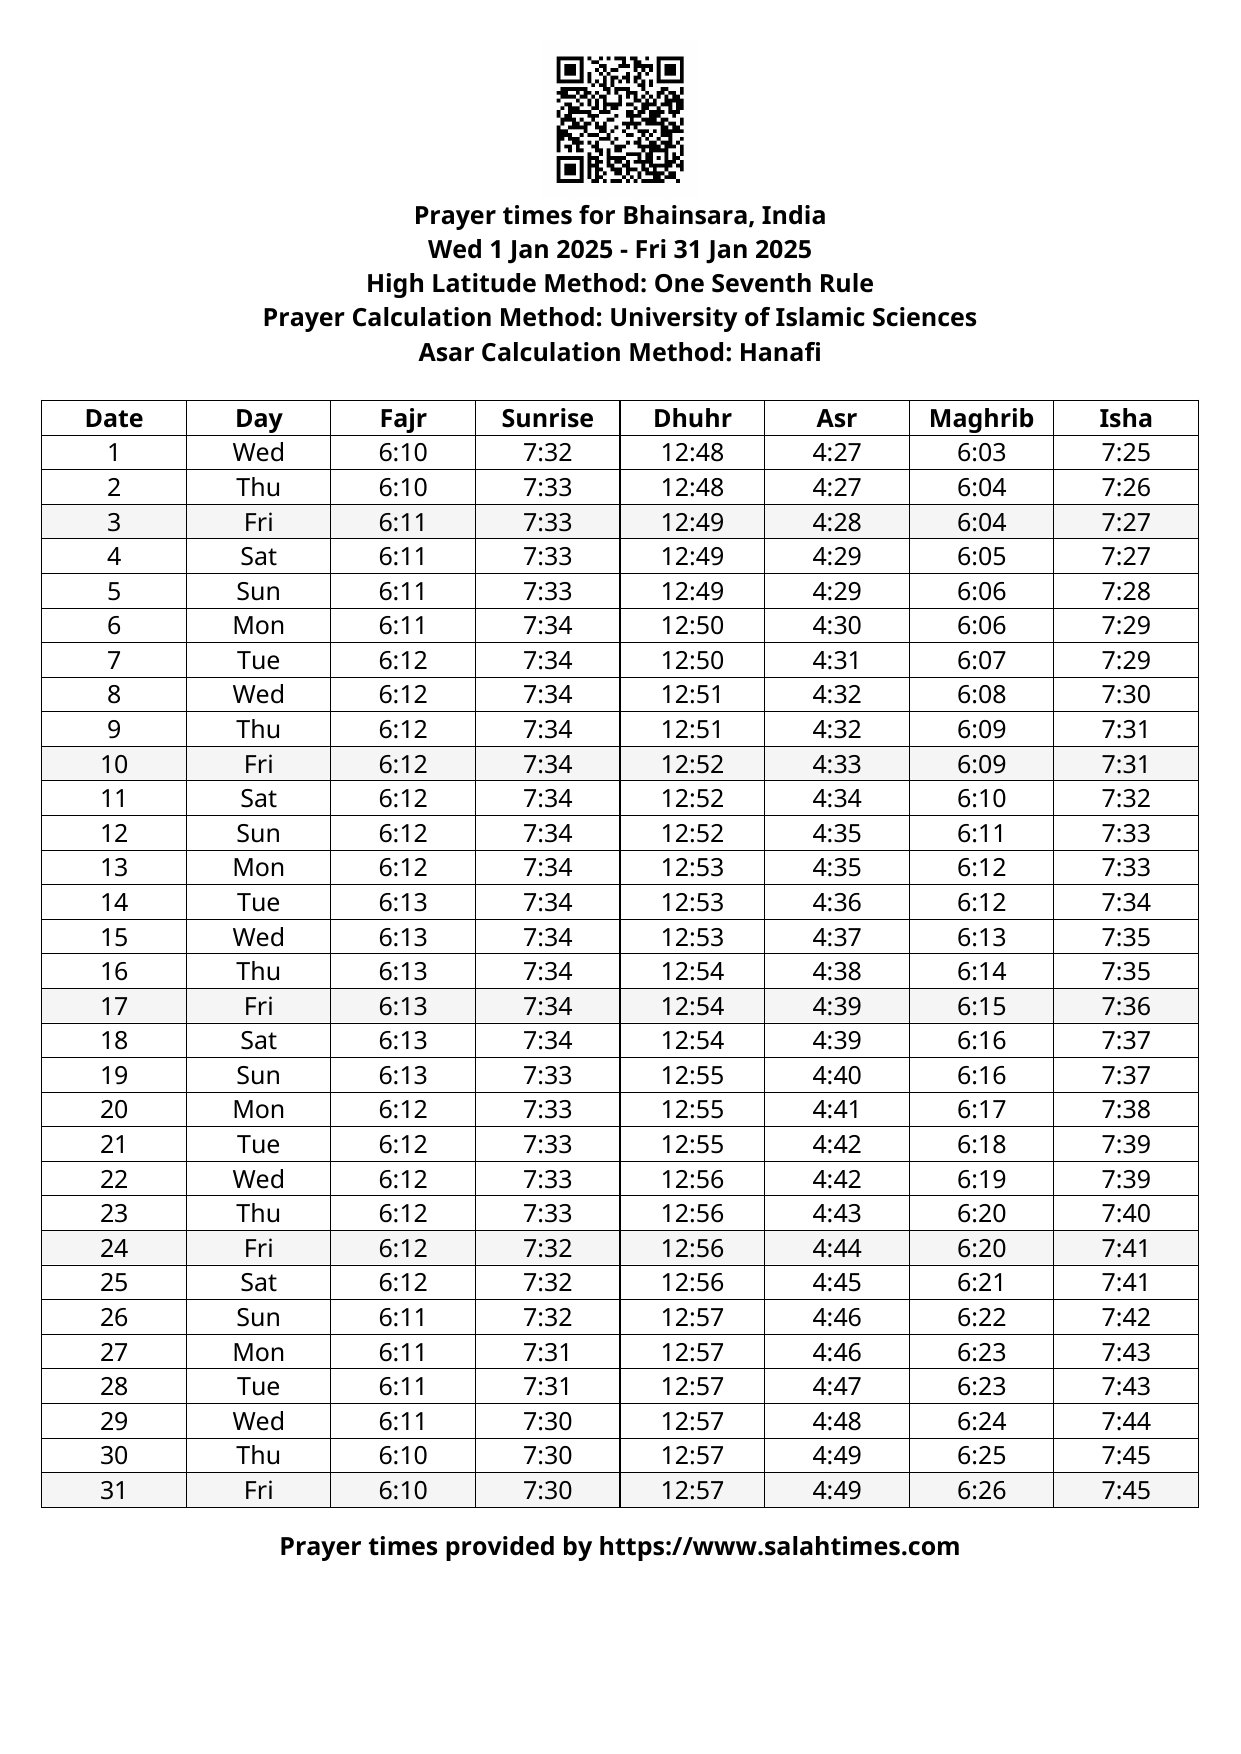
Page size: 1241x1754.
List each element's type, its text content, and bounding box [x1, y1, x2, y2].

table_cell 7:35 [1054, 920, 1198, 953]
table_header Asr [765, 401, 909, 434]
table_cell 7:34 [476, 954, 619, 988]
table_cell 28 [42, 1369, 186, 1403]
table_cell 6:12 [331, 747, 475, 780]
table_cell 12:55 [621, 1058, 764, 1092]
table_cell 6:12 [331, 851, 475, 884]
table_cell 10 [42, 747, 186, 780]
table_cell 12:57 [621, 1369, 764, 1403]
table_cell 4:36 [765, 885, 909, 919]
table_cell 7:31 [476, 1369, 619, 1403]
table_cell 4:27 [765, 436, 909, 469]
table_cell 6:21 [910, 1266, 1053, 1299]
table_cell 7:33 [476, 1093, 619, 1126]
table_cell 6:10 [331, 1439, 475, 1472]
table_cell 4:49 [765, 1473, 909, 1507]
table_cell 7:33 [476, 539, 619, 573]
table_cell 4:46 [765, 1335, 909, 1368]
table_cell 6:19 [910, 1162, 1053, 1195]
table_cell 4:39 [765, 1024, 909, 1057]
table_cell 6:10 [331, 1473, 475, 1507]
table_cell 6:12 [331, 1196, 475, 1230]
table_cell 12:57 [621, 1473, 764, 1507]
text Prayer Calculation Method: University of Islamic Sciences [42, 300, 1198, 334]
table_cell 4:49 [765, 1439, 909, 1472]
table_cell 4:44 [765, 1231, 909, 1264]
table_cell 12:57 [621, 1439, 764, 1472]
table_cell 7:33 [476, 1196, 619, 1230]
table_cell 4:29 [765, 574, 909, 607]
table_cell 4:32 [765, 712, 909, 746]
table_cell 4:45 [765, 1266, 909, 1299]
table_cell 4:35 [765, 816, 909, 849]
table_cell Sat [187, 1024, 330, 1057]
table_cell 6:11 [331, 574, 475, 607]
table_cell 7:32 [476, 1231, 619, 1264]
table_cell Wed [187, 1162, 330, 1195]
table_cell 12:54 [621, 954, 764, 988]
table_cell Thu [187, 954, 330, 988]
table_cell 12:52 [621, 816, 764, 849]
table_cell 15 [42, 920, 186, 953]
table_cell 4 [42, 539, 186, 573]
table_cell 11 [42, 781, 186, 815]
table_cell 9 [42, 712, 186, 746]
table_cell 12:56 [621, 1266, 764, 1299]
table_cell 6:05 [910, 539, 1053, 573]
table_header Maghrib [910, 401, 1053, 434]
table_cell 6:09 [910, 747, 1053, 780]
table_cell 12:57 [621, 1300, 764, 1334]
table_cell Mon [187, 1335, 330, 1368]
table_cell 7:38 [1054, 1093, 1198, 1126]
table_cell 6:12 [331, 1231, 475, 1264]
table_cell Wed [187, 436, 330, 469]
table_cell 6:24 [910, 1404, 1053, 1437]
table_cell 31 [42, 1473, 186, 1507]
table_cell 7:42 [1054, 1300, 1198, 1334]
table_cell 4:34 [765, 781, 909, 815]
table_cell 14 [42, 885, 186, 919]
table_cell 7:35 [1054, 954, 1198, 988]
table_cell 6:12 [331, 1162, 475, 1195]
table_cell 7:39 [1054, 1127, 1198, 1161]
table_cell 6:09 [910, 712, 1053, 746]
table_cell 6:13 [331, 1058, 475, 1092]
table_cell Thu [187, 712, 330, 746]
table_cell 7:30 [1054, 678, 1198, 711]
table_cell 4:38 [765, 954, 909, 988]
table_cell 7:45 [1054, 1439, 1198, 1472]
table_cell Sun [187, 1300, 330, 1334]
table_cell 6:04 [910, 470, 1053, 504]
table_cell 7:28 [1054, 574, 1198, 607]
table_cell 12:57 [621, 1335, 764, 1368]
table_cell Thu [187, 1196, 330, 1230]
table_cell 6:08 [910, 678, 1053, 711]
table_cell 7:30 [476, 1404, 619, 1437]
table_header Day [187, 401, 330, 434]
table_cell 12:53 [621, 885, 764, 919]
table_cell Fri [187, 1231, 330, 1264]
table_cell 6:22 [910, 1300, 1053, 1334]
table_cell 7:29 [1054, 609, 1198, 642]
table_cell 6 [42, 609, 186, 642]
table_cell Fri [187, 505, 330, 538]
table_cell 7:33 [1054, 816, 1198, 849]
table_cell 7:34 [1054, 885, 1198, 919]
table_cell 7:43 [1054, 1335, 1198, 1368]
table_cell 6:13 [331, 1024, 475, 1057]
table_cell Sat [187, 781, 330, 815]
table_cell Sun [187, 574, 330, 607]
table_cell 6:11 [331, 1335, 475, 1368]
table_cell 19 [42, 1058, 186, 1092]
table_cell 7:37 [1054, 1024, 1198, 1057]
table_cell 7:33 [476, 574, 619, 607]
text Asar Calculation Method: Hanafi [42, 334, 1198, 368]
table_cell 12:56 [621, 1196, 764, 1230]
table_cell 7:34 [476, 989, 619, 1022]
table_cell 12:53 [621, 920, 764, 953]
table_cell 6:11 [331, 505, 475, 538]
table_cell 7:43 [1054, 1369, 1198, 1403]
table_cell 7:33 [476, 505, 619, 538]
table_cell 7:34 [476, 920, 619, 953]
table_cell 6:12 [331, 816, 475, 849]
table_cell 6:12 [331, 1266, 475, 1299]
table_cell 6:12 [331, 712, 475, 746]
table_cell Thu [187, 1439, 330, 1472]
table_cell 6:13 [331, 885, 475, 919]
table_cell 6:12 [910, 885, 1053, 919]
table_cell Tue [187, 1369, 330, 1403]
table_cell 7:33 [476, 1127, 619, 1161]
table_cell 7:33 [1054, 851, 1198, 884]
table_cell 8 [42, 678, 186, 711]
table_cell Tue [187, 643, 330, 677]
table_cell 7:32 [1054, 781, 1198, 815]
table_cell 6:12 [910, 851, 1053, 884]
table_cell Sat [187, 1266, 330, 1299]
table_cell Fri [187, 747, 330, 780]
table_cell 7:27 [1054, 539, 1198, 573]
table_cell 12:48 [621, 470, 764, 504]
table_cell 4:48 [765, 1404, 909, 1437]
table_cell Mon [187, 609, 330, 642]
table_cell 7:30 [476, 1473, 619, 1507]
table_cell 7:34 [476, 678, 619, 711]
table_cell 7:34 [476, 643, 619, 677]
table_cell 12 [42, 816, 186, 849]
table_cell 12:50 [621, 609, 764, 642]
table_cell 4:37 [765, 920, 909, 953]
table_cell 6:15 [910, 989, 1053, 1022]
table_cell 7:34 [476, 1024, 619, 1057]
table_cell 4:30 [765, 609, 909, 642]
table_cell Sun [187, 816, 330, 849]
table_cell 1 [42, 436, 186, 469]
table_cell 6:06 [910, 609, 1053, 642]
text Prayer times for Bhainsara, India [42, 198, 1198, 232]
table_cell 6:12 [331, 678, 475, 711]
table_cell Wed [187, 678, 330, 711]
table_cell 4:41 [765, 1093, 909, 1126]
table_cell 12:55 [621, 1093, 764, 1126]
table_cell 7:25 [1054, 436, 1198, 469]
table_cell 4:43 [765, 1196, 909, 1230]
table_cell 4:35 [765, 851, 909, 884]
table_cell 12:49 [621, 539, 764, 573]
table_cell 7:41 [1054, 1266, 1198, 1299]
table_header Date [42, 401, 186, 434]
table_cell 4:29 [765, 539, 909, 573]
table_cell 7:37 [1054, 1058, 1198, 1092]
table_cell 12:48 [621, 436, 764, 469]
table_cell Mon [187, 851, 330, 884]
table_cell 6:06 [910, 574, 1053, 607]
table_cell 6:13 [331, 954, 475, 988]
table_cell 7:34 [476, 885, 619, 919]
table_cell 6:26 [910, 1473, 1053, 1507]
table_cell 12:50 [621, 643, 764, 677]
table_cell 7:31 [1054, 712, 1198, 746]
table_cell 7:33 [476, 1162, 619, 1195]
table_cell 7:32 [476, 1300, 619, 1334]
table_cell 7 [42, 643, 186, 677]
table_header Fajr [331, 401, 475, 434]
table_cell 6:04 [910, 505, 1053, 538]
table_cell 4:42 [765, 1127, 909, 1161]
table_header Isha [1054, 401, 1198, 434]
table_cell 7:26 [1054, 470, 1198, 504]
table_header Sunrise [476, 401, 619, 434]
table_cell 7:33 [476, 1058, 619, 1092]
table_cell 12:51 [621, 712, 764, 746]
table_cell 12:52 [621, 781, 764, 815]
table_cell 12:49 [621, 574, 764, 607]
table_cell 12:57 [621, 1404, 764, 1437]
table_cell Sat [187, 539, 330, 573]
table_cell 7:44 [1054, 1404, 1198, 1437]
table_cell 7:34 [476, 816, 619, 849]
table_cell 13 [42, 851, 186, 884]
table_cell 7:27 [1054, 505, 1198, 538]
table_cell 4:27 [765, 470, 909, 504]
table_cell 4:31 [765, 643, 909, 677]
table_cell 6:11 [331, 609, 475, 642]
table_cell 6:18 [910, 1127, 1053, 1161]
table_cell Mon [187, 1093, 330, 1126]
table_cell Wed [187, 920, 330, 953]
table_cell 6:25 [910, 1439, 1053, 1472]
text High Latitude Method: One Seventh Rule [42, 266, 1198, 300]
table_cell 7:34 [476, 747, 619, 780]
table_cell 6:13 [331, 920, 475, 953]
table_cell 6:13 [331, 989, 475, 1022]
table_cell 12:54 [621, 989, 764, 1022]
picture [542, 41, 699, 198]
table_cell 4:33 [765, 747, 909, 780]
table_cell 6:12 [331, 1127, 475, 1161]
table_cell 6:11 [331, 1300, 475, 1334]
table_cell 6:10 [331, 436, 475, 469]
table_cell 6:20 [910, 1231, 1053, 1264]
table_cell Tue [187, 1127, 330, 1161]
table_cell 4:40 [765, 1058, 909, 1092]
table_cell 6:14 [910, 954, 1053, 988]
table_cell 6:12 [331, 781, 475, 815]
table_cell 29 [42, 1404, 186, 1437]
table_cell 12:53 [621, 851, 764, 884]
table_cell 6:13 [910, 920, 1053, 953]
table_cell 24 [42, 1231, 186, 1264]
table_cell Wed [187, 1404, 330, 1437]
table_cell 7:45 [1054, 1473, 1198, 1507]
table_cell 6:17 [910, 1093, 1053, 1126]
table_cell 12:51 [621, 678, 764, 711]
table_cell 26 [42, 1300, 186, 1334]
table_cell 27 [42, 1335, 186, 1368]
table_cell 6:11 [331, 1369, 475, 1403]
table_cell 4:47 [765, 1369, 909, 1403]
table_cell 6:10 [910, 781, 1053, 815]
text Wed 1 Jan 2025 - Fri 31 Jan 2025 [42, 232, 1198, 266]
table_cell 5 [42, 574, 186, 607]
table_cell 6:11 [910, 816, 1053, 849]
table_cell 6:12 [331, 643, 475, 677]
table_cell 6:07 [910, 643, 1053, 677]
table_cell 12:56 [621, 1162, 764, 1195]
table_cell 7:36 [1054, 989, 1198, 1022]
table_cell 4:46 [765, 1300, 909, 1334]
table_cell 18 [42, 1024, 186, 1057]
table_cell 7:31 [1054, 747, 1198, 780]
table_cell 16 [42, 954, 186, 988]
table_cell Thu [187, 470, 330, 504]
table_cell 7:33 [476, 470, 619, 504]
table_cell 12:56 [621, 1231, 764, 1264]
table_cell 7:34 [476, 851, 619, 884]
text Prayer times provided by https://www.salahtimes.com [42, 1528, 1198, 1563]
table_cell 7:34 [476, 781, 619, 815]
table_header Dhuhr [621, 401, 764, 434]
table_cell 6:16 [910, 1058, 1053, 1092]
table_cell 7:41 [1054, 1231, 1198, 1264]
table_cell Sun [187, 1058, 330, 1092]
table_cell 12:55 [621, 1127, 764, 1161]
table_cell 6:12 [331, 1093, 475, 1126]
table_cell 17 [42, 989, 186, 1022]
table_cell 4:42 [765, 1162, 909, 1195]
table_cell 6:20 [910, 1196, 1053, 1230]
table_cell 7:40 [1054, 1196, 1198, 1230]
table_cell 12:54 [621, 1024, 764, 1057]
table_cell Fri [187, 989, 330, 1022]
table_cell 7:34 [476, 609, 619, 642]
table_cell 7:30 [476, 1439, 619, 1472]
table_cell 7:29 [1054, 643, 1198, 677]
table_cell 7:39 [1054, 1162, 1198, 1195]
table_cell 20 [42, 1093, 186, 1126]
table_cell 4:32 [765, 678, 909, 711]
table_cell Fri [187, 1473, 330, 1507]
table_cell 4:39 [765, 989, 909, 1022]
table_cell 6:23 [910, 1369, 1053, 1403]
table_cell 6:10 [331, 470, 475, 504]
table_cell 22 [42, 1162, 186, 1195]
table_cell 21 [42, 1127, 186, 1161]
table_cell 7:31 [476, 1335, 619, 1368]
table_cell 3 [42, 505, 186, 538]
table_cell 7:32 [476, 436, 619, 469]
table_cell 25 [42, 1266, 186, 1299]
table_cell 6:11 [331, 1404, 475, 1437]
table_cell 6:03 [910, 436, 1053, 469]
table_cell 7:32 [476, 1266, 619, 1299]
table_cell Tue [187, 885, 330, 919]
table_cell 6:11 [331, 539, 475, 573]
table_cell 23 [42, 1196, 186, 1230]
table_cell 7:34 [476, 712, 619, 746]
table_cell 6:16 [910, 1024, 1053, 1057]
table_cell 6:23 [910, 1335, 1053, 1368]
table_cell 12:49 [621, 505, 764, 538]
table_cell 4:28 [765, 505, 909, 538]
table_cell 30 [42, 1439, 186, 1472]
table_cell 2 [42, 470, 186, 504]
table_cell 12:52 [621, 747, 764, 780]
